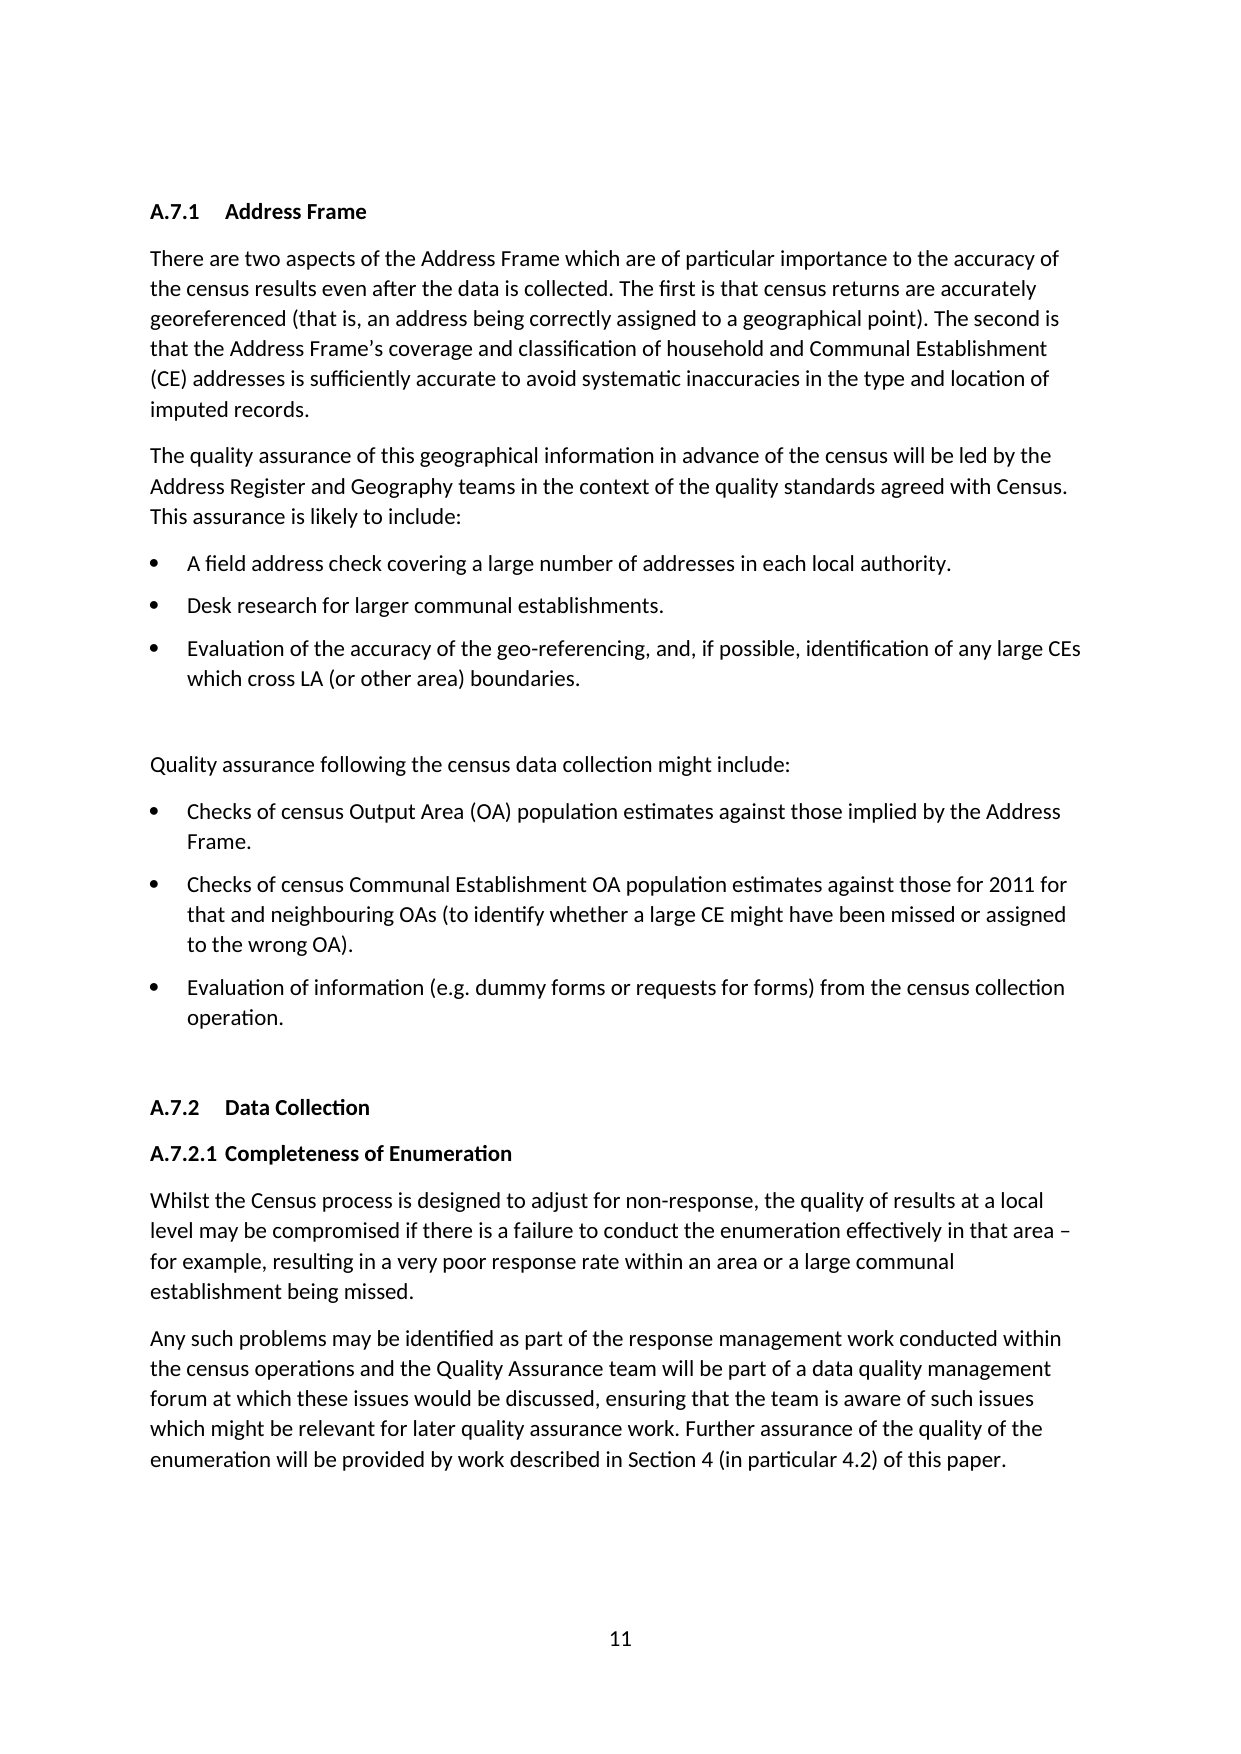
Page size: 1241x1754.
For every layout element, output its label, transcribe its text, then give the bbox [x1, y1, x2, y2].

list Desk research for larger communal establishments. [150, 592, 1090, 620]
text Quality assurance following the census data collection might include: [150, 750, 1090, 778]
list Evaluation of information (e.g. dummy forms or requests for forms) from the census collection operation. [150, 973, 1090, 1031]
list Checks of census Communal Establishment OA population estimates against those for 2011 for that and neighbouring OAs (to identify whether a large CE might have been missed or assigned to the wrong OA). [150, 870, 1090, 958]
text A.7.1 Address Frame [150, 197, 1090, 225]
list Evaluation of the accuracy of the geo-referencing, and, if possible, identification of any large CEs which cross LA (or other area) boundaries. [150, 634, 1090, 693]
list A field address check covering a large number of addresses in each local authority. [150, 549, 1090, 577]
text Any such problems may be identified as part of the response management work conducted within the census operations and the Quality Assurance team will be part of a data quality management forum at which these issues would be discussed, ensuring that the team is aware of such issues which might be relevant for later quality assurance work. Further assurance of the quality of the enumeration will be provided by work described in Section 4 (in particular 4.2) of this paper. [150, 1324, 1090, 1473]
text A.7.2 Data Collection [150, 1093, 1090, 1121]
list Checks of census Output Area (OA) population estimates against those implied by the Address Frame. [150, 797, 1090, 855]
text There are two aspects of the Address Frame which are of particular importance to the accuracy of the census results even after the data is collected. The first is that census returns are accurately georeferenced (that is, an address being correctly assigned to a geographical point). The second is that the Address Frame’s coverage and classification of household and Communal Establishment (CE) addresses is sufficiently accurate to avoid systematic inaccuracies in the type and location of imputed records. [150, 244, 1090, 423]
text Whilst the Census process is designed to adjust for non-response, the quality of results at a local level may be compromised if there is a failure to conduct the enumeration effectively in that area – for example, resulting in a very poor response rate within an area or a large communal establishment being missed. [150, 1186, 1090, 1305]
text The quality assurance of this geographical information in advance of the census will be led by the Address Register and Geography teams in the context of the quality standards agreed with Census. This assurance is likely to include: [150, 442, 1090, 530]
text A.7.2.1 Completeness of Enumeration [150, 1139, 1090, 1168]
